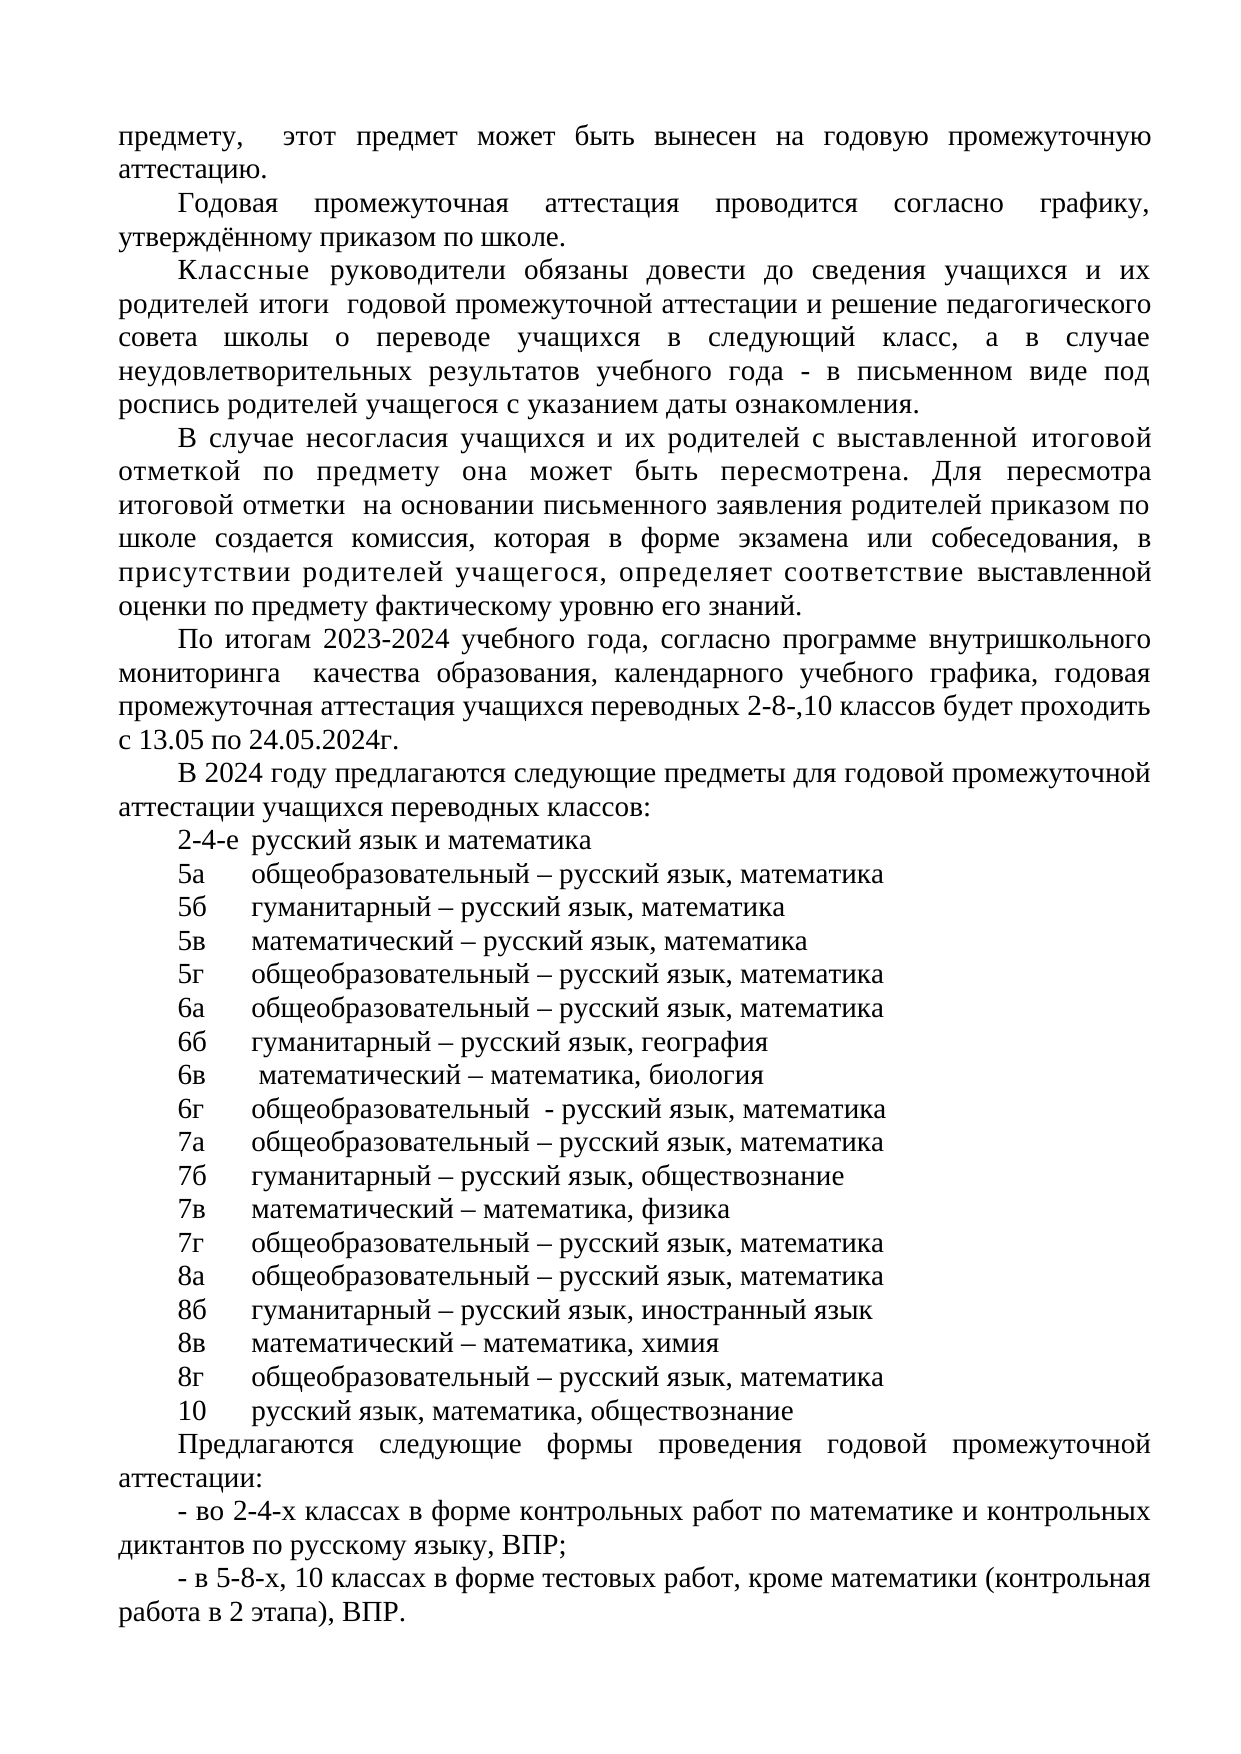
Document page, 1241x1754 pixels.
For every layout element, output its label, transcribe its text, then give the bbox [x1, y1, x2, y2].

text 5а общеобразовательный – русский язык, математика [177, 856, 1152, 889]
text 7в математический – математика, физика [177, 1191, 1152, 1225]
text 5г общеобразовательный – русский язык, математика [177, 957, 1152, 990]
text 8г общеобразовательный – русский язык, математика [177, 1359, 1152, 1393]
text 6а общеобразовательный – русский язык, математика [177, 990, 1152, 1024]
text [118, 118, 1152, 185]
text В случае несогласия учащихся и их родителей с выставленной итоговой отметкой по предмету она может быть пересмотрена. Для пересмотра итоговой отметки на основании письменного заявления родителей приказом по школе создается комиссия, которая в форме экзамена или собеседования, в присутствии родителей учащегося, определяет соответствие выставленной оценки по предмету фактическому уровню его знаний. [118, 420, 1152, 621]
text 7г общеобразовательный – русский язык, математика [177, 1225, 1152, 1258]
text 6в математический – математика, биология [177, 1057, 1152, 1091]
text 8в математический – математика, химия [177, 1326, 1152, 1359]
text 5в математический – русский язык, математика [177, 923, 1152, 957]
text 8а общеобразовательный – русский язык, математика [177, 1258, 1152, 1292]
text Предлагаются следующие формы проведения годовой промежуточной аттестации: [118, 1426, 1152, 1493]
text - во 2-4-х классах в форме контрольных работ по математике и контрольных диктантов по русскому языку, ВПР; [118, 1493, 1152, 1560]
text - в 5-8-х, 10 классах в форме тестовых работ, кроме математики (контрольная работа в 2 этапа), ВПР. [118, 1560, 1152, 1627]
text 6б гуманитарный – русский язык, география [177, 1024, 1152, 1057]
text 7б гуманитарный – русский язык, обществознание [177, 1158, 1152, 1191]
text 7а общеобразовательный – русский язык, математика [177, 1124, 1152, 1158]
text 5б гуманитарный – русский язык, математика [177, 889, 1152, 923]
text 6г общеобразовательный - русский язык, математика [177, 1091, 1152, 1124]
text 10 русский язык, математика, обществознание [177, 1393, 1152, 1426]
text Годовая промежуточная аттестация проводится согласно графику, утверждённому приказом по школе. [118, 185, 1152, 252]
text В 2024 году предлагаются следующие предметы для годовой промежуточной аттестации учащихся переводных классов: [118, 755, 1152, 822]
text 8б гуманитарный – русский язык, иностранный язык [177, 1292, 1152, 1326]
text 2-4-е русский язык и математика [177, 822, 1152, 856]
text По итогам 2023-2024 учебного года, согласно программе внутришкольного мониторинга качества образования, календарного учебного графика, годовая промежуточная аттестация учащихся переводных 2-8-,10 классов будет проходить с 13.05 по 24.05.2024г. [118, 621, 1152, 755]
text Классные руководители обязаны довести до сведения учащихся и их родителей итоги годовой промежуточной аттестации и решение педагогического совета школы о переводе учащихся в следующий класс, а в случае неудовлетворительных результатов учебного года - в письменном виде под роспись родителей учащегося с указанием даты ознакомления. [118, 252, 1152, 420]
